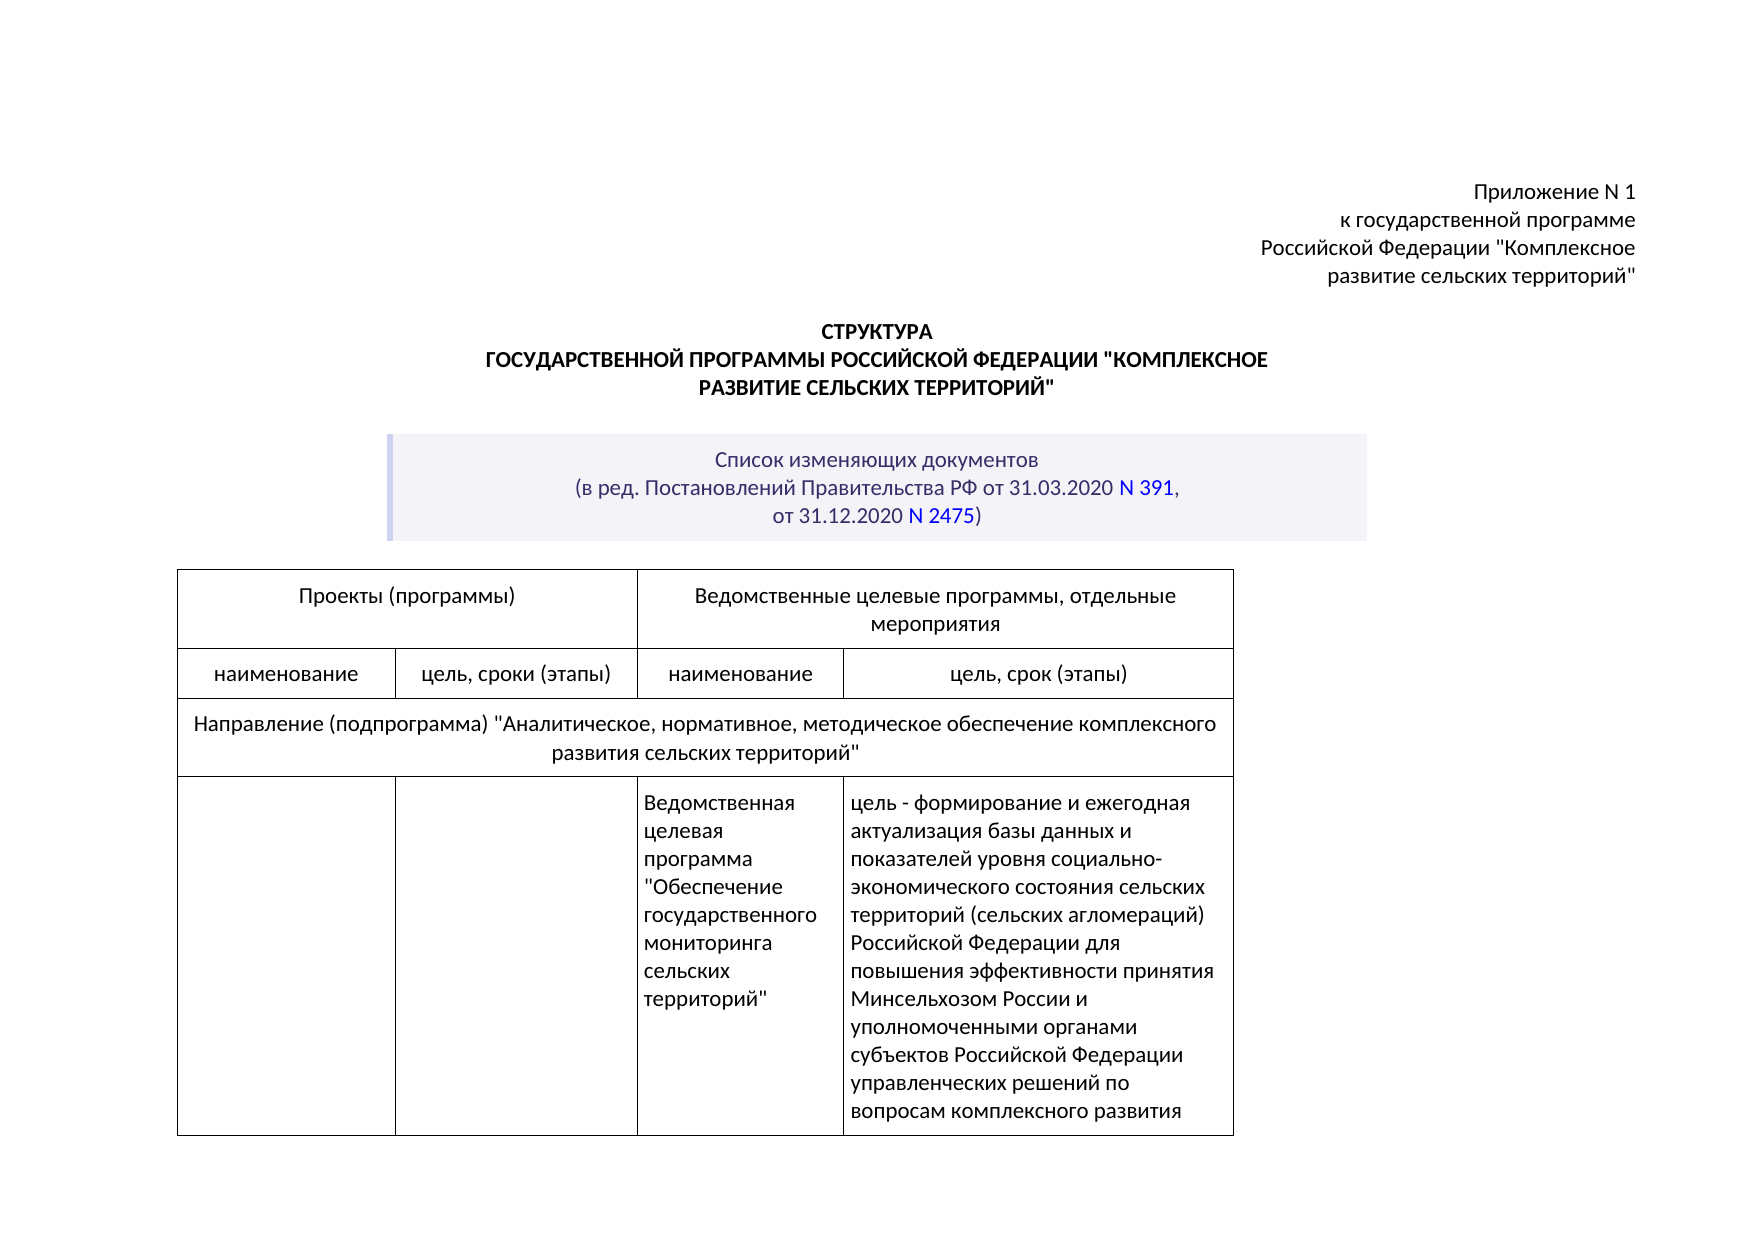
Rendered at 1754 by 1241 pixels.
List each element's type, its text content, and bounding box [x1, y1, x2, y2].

text к государственной программе [118, 205, 1636, 233]
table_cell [844, 777, 1233, 1135]
title ГОСУДАРСТВЕННОЙ ПРОГРАММЫ РОССИЙСКОЙ ФЕДЕРАЦИИ "КОМПЛЕКСНОЕ [118, 345, 1636, 373]
table_cell Направление (подпрограмма) "Аналитическое, нормативное, методическое обеспечение комплексного развития сельских территорий" [178, 699, 1233, 776]
text Приложение N 1 [118, 177, 1636, 205]
title СТРУКТУРА [118, 317, 1636, 345]
title РАЗВИТИЕ СЕЛЬСКИХ ТЕРРИТОРИЙ" [118, 373, 1636, 401]
table_header Проекты (программы) [178, 570, 637, 648]
table_cell [178, 777, 395, 1135]
text Российской Федерации "Комплексное [118, 233, 1636, 261]
text развитие сельских территорий" [118, 261, 1636, 289]
table_cell [396, 777, 637, 1135]
table_cell наименование [178, 649, 395, 698]
table_header Список изменяющих документов (в ред. Постановлений Правительства РФ от 31.03.2020 N 391, от 31.12.2020 N 2475) [393, 434, 1361, 541]
table_cell цель, сроки (этапы) [396, 649, 637, 698]
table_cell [638, 777, 843, 1135]
table_header Ведомственные целевые программы, отдельные мероприятия [638, 570, 1233, 648]
table_cell наименование [638, 649, 843, 698]
table_cell цель, срок (этапы) [844, 649, 1233, 698]
